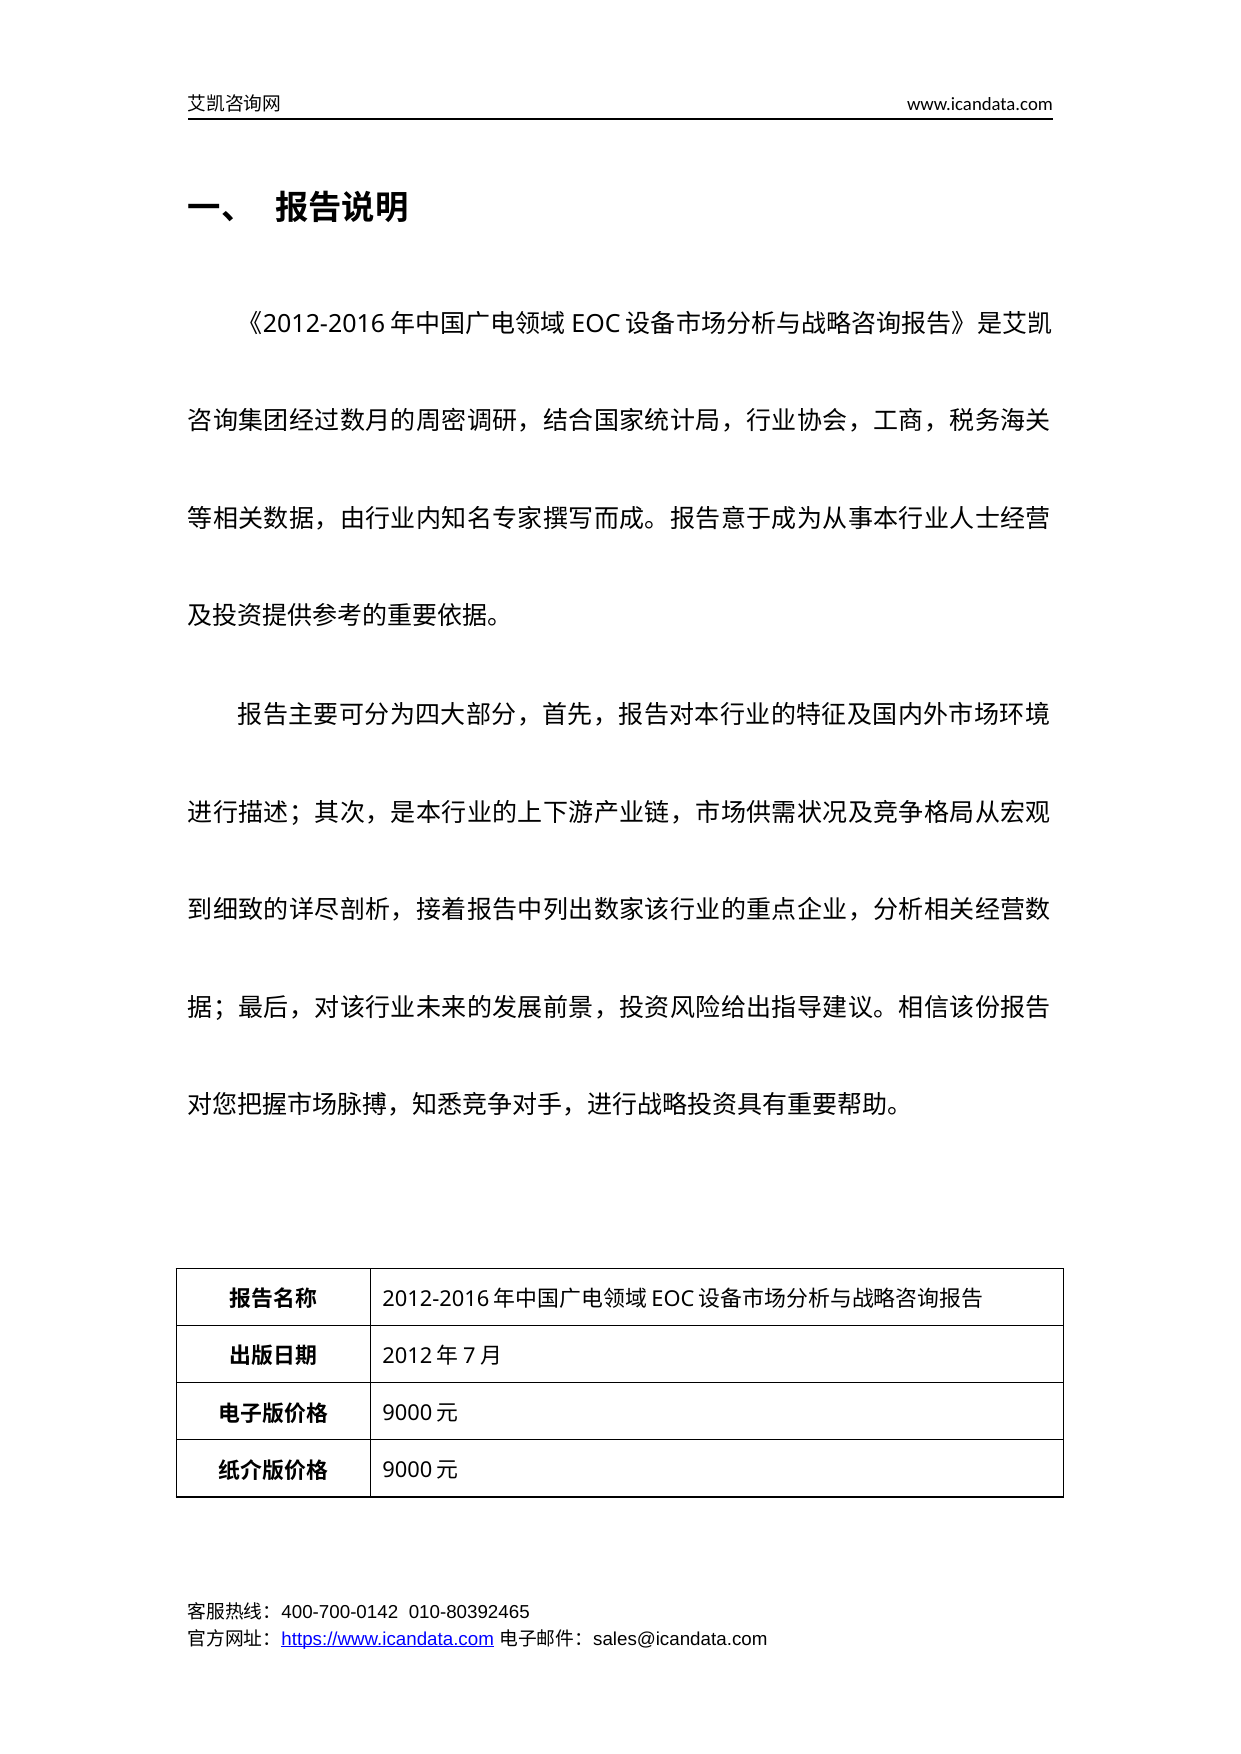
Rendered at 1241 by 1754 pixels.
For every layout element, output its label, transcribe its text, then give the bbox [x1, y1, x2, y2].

table_cell 9000元 [371, 1383, 1063, 1439]
table_cell 出版日期 [177, 1326, 370, 1382]
table_header 报告名称 [177, 1269, 370, 1325]
table_cell 纸介版价格 [177, 1440, 370, 1496]
table_cell 电子版价格 [177, 1383, 370, 1439]
table_cell 2012年7月 [371, 1326, 1063, 1382]
text 报告主要可分为四大部分，首先，报告对本行业的特征及国内外市场环境进行描述；其次，是本行业的上下游产业链，市场供需状况及竞争格局从宏观到细致的详尽剖析，接着报告中列出数家该行业的重点企业，分析相关经营数据；最后，对该行业未来的发展前景，投资风险给出指导建议。相信该份报告对您把握市场脉搏，知悉竞争对手，进行战略投资具有重要帮助。 [187, 681, 1053, 1136]
subtitle 报告说明 [187, 172, 1053, 237]
table_cell 9000元 [371, 1440, 1063, 1496]
text 《2012-2016年中国广电领域EOC设备市场分析与战略咨询报告》是艾凯咨询集团经过数月的周密调研，结合国家统计局，行业协会，工商，税务海关等相关数据，由行业内知名专家撰写而成。报告意于成为从事本行业人士经营及投资提供参考的重要依据。 [187, 289, 1053, 646]
table_header 2012-2016年中国广电领域EOC设备市场分析与战略咨询报告 [371, 1269, 1063, 1325]
